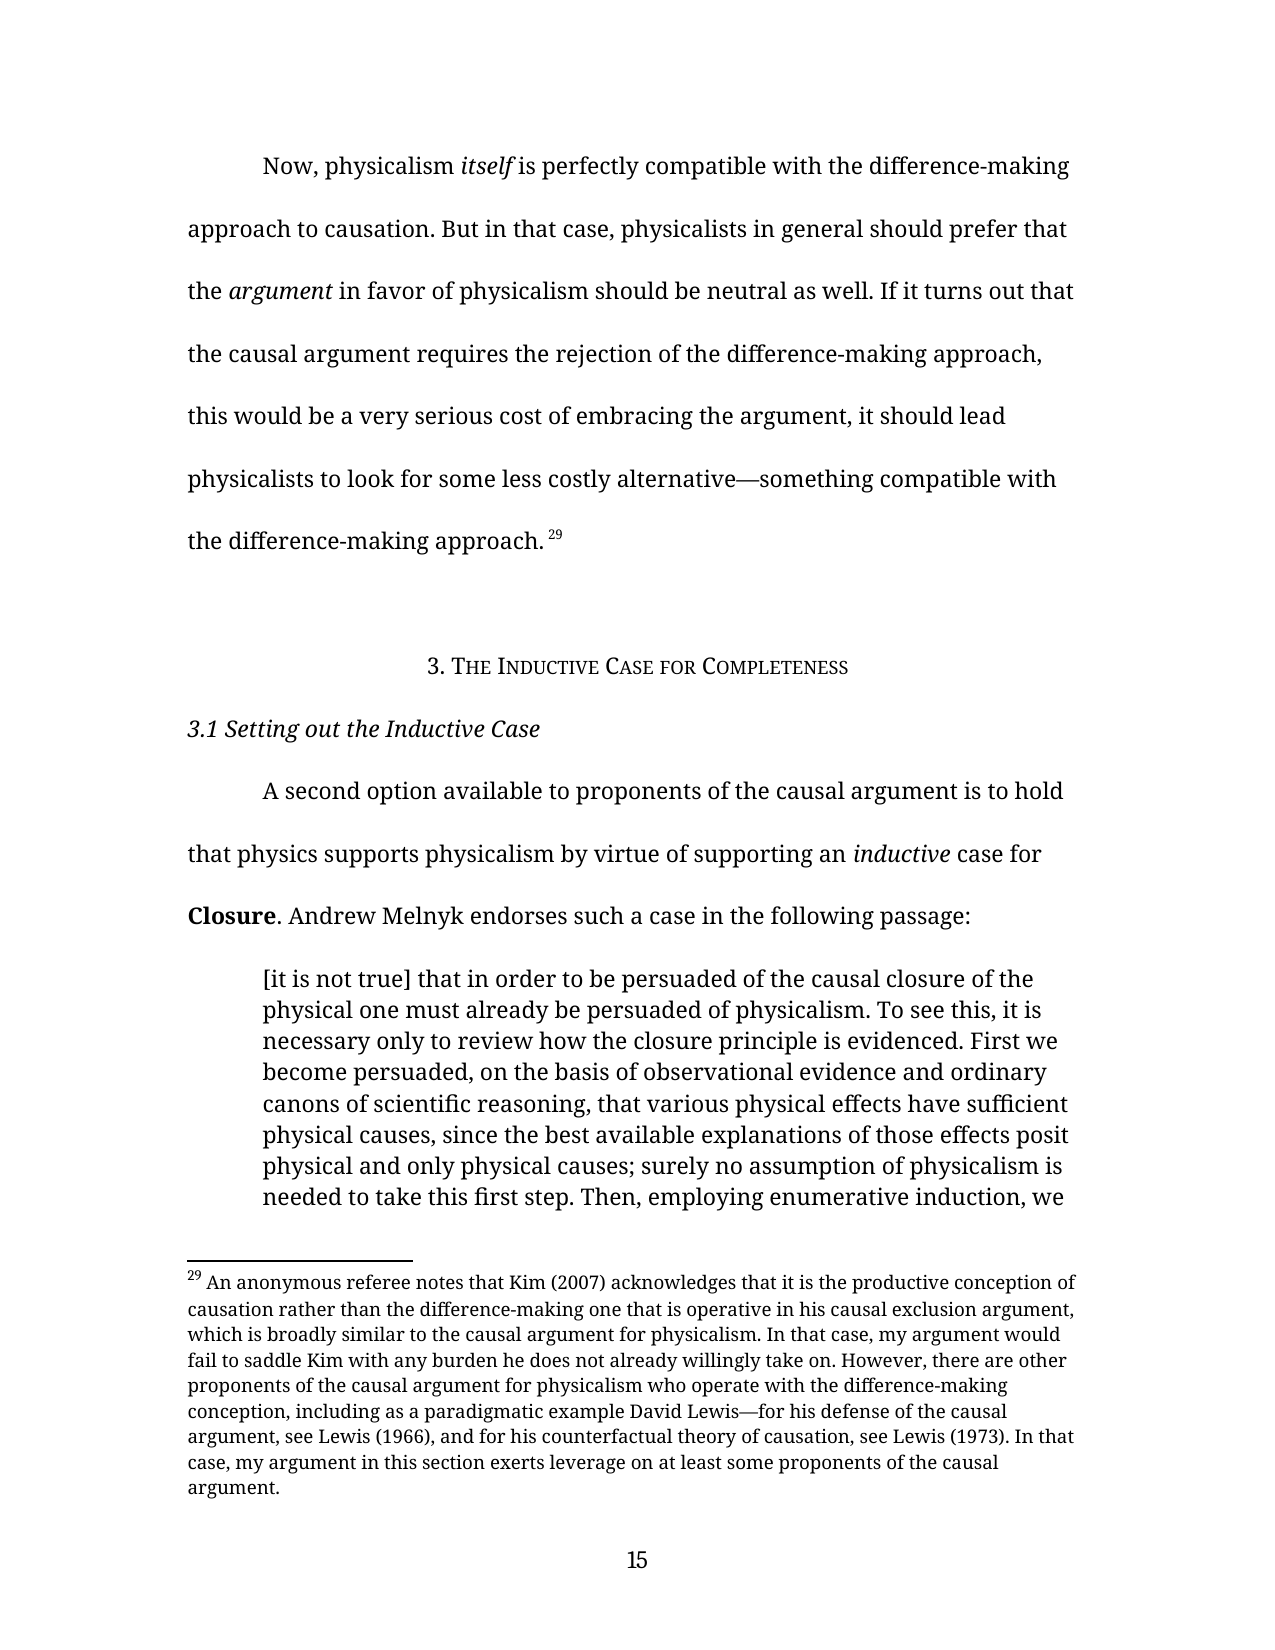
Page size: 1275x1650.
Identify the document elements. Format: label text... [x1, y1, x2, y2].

text Now, physicalism itself is perfectly compatible with the difference-making approach to causation. But in that case, physicalists in general should prefer that the argument in favor of physicalism should be neutral as well. If it turns out that the causal argument requires the rejection of the difference-making approach, this would be a very serious cost of embracing the argument, it should lead physicalists to look for some less costly alternative—something compatible with the difference-making approach. [187, 150, 1087, 556]
text 3. The Inductive Case for Completeness [187, 650, 1087, 681]
text A second option available to proponents of the causal argument is to hold that physics supports physicalism by virtue of supporting an inductive case for Closure. Andrew Melnyk endorses such a case in the following passage: [187, 775, 1087, 931]
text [262, 962, 1087, 1212]
text 3.1 Setting out the Inductive Case [187, 712, 1087, 744]
